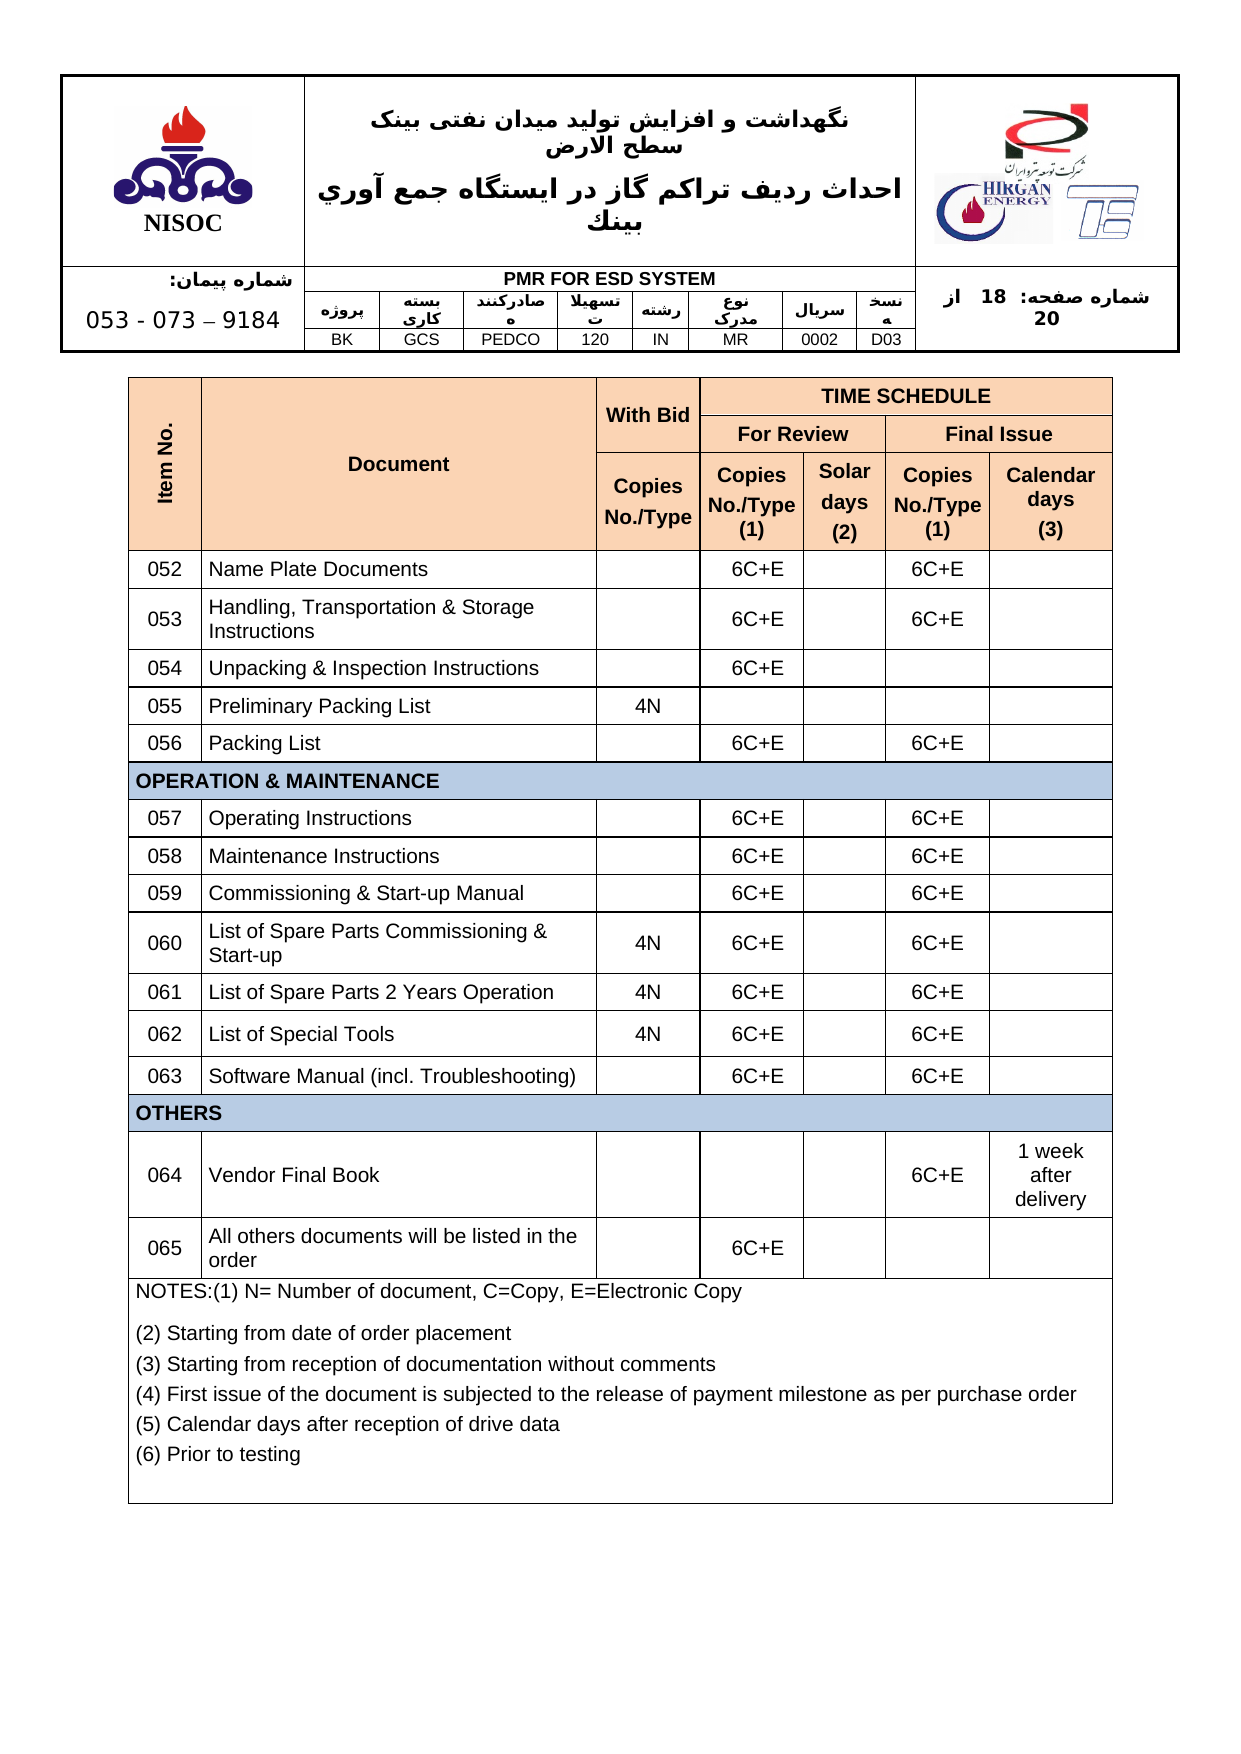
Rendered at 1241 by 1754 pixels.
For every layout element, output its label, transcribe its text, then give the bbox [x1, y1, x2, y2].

table_cell [886, 688, 989, 724]
table_cell [597, 1218, 699, 1278]
table_cell [804, 551, 885, 587]
table_cell 054 [129, 650, 201, 686]
table_header TIME SCHEDULE [701, 378, 1112, 414]
table_cell 065 [129, 1218, 201, 1278]
table_cell Calendar days (3) [990, 453, 1112, 550]
table_cell Preliminary Packing List [202, 688, 596, 724]
table_cell Commissioning & Start-up Manual [202, 875, 596, 911]
table_cell Handling, Transportation & Storage Instructions [202, 589, 596, 649]
table_cell [804, 913, 885, 973]
table_cell 1 week after delivery [990, 1132, 1112, 1217]
table_cell [597, 838, 699, 874]
table_cell [597, 875, 699, 911]
table_cell 4N [597, 974, 699, 1010]
table_cell [804, 688, 885, 724]
table_cell [990, 725, 1112, 761]
table_cell [804, 1011, 885, 1056]
table_header With Bid [597, 378, 699, 452]
table_cell Copies No./Type [597, 453, 699, 550]
table_cell 053 [129, 589, 201, 649]
table_cell 060 [129, 913, 201, 973]
table_cell 6C+E [701, 551, 803, 587]
table_cell [804, 974, 885, 1010]
table_cell Final Issue [886, 416, 1112, 452]
table_cell [990, 800, 1112, 836]
table_cell 6C+E [701, 725, 803, 761]
table_cell [804, 1132, 885, 1217]
table_cell Operating Instructions [202, 800, 596, 836]
table_cell [990, 838, 1112, 874]
table_cell 6C+E [886, 725, 989, 761]
table_cell [804, 725, 885, 761]
table_cell 6C+E [701, 913, 803, 973]
table_cell Packing List [202, 725, 596, 761]
table_cell List of Spare Parts Commissioning & Start-up [202, 913, 596, 973]
table_cell 6C+E [701, 1011, 803, 1056]
table_cell 4N [597, 1011, 699, 1056]
table_cell 6C+E [886, 838, 989, 874]
table_cell [990, 589, 1112, 649]
table_cell [990, 1218, 1112, 1278]
table_cell 6C+E [886, 589, 989, 649]
picture [934, 103, 1089, 244]
table_cell [990, 974, 1112, 1010]
table_cell 6C+E [886, 1057, 989, 1094]
table_cell [990, 551, 1112, 587]
table_cell [804, 650, 885, 686]
table_cell Name Plate Documents [202, 551, 596, 587]
table_cell Maintenance Instructions [202, 838, 596, 874]
table_cell [886, 650, 989, 686]
table_cell List of Spare Parts 2 Years Operation [202, 974, 596, 1010]
table_cell 062 [129, 1011, 201, 1056]
picture [113, 106, 253, 208]
table_cell 6C+E [701, 974, 803, 1010]
table_cell Software Manual (incl. Troubleshooting) [202, 1057, 596, 1094]
table_cell [597, 1057, 699, 1094]
table_cell 6C+E [701, 650, 803, 686]
table_header Document [202, 378, 596, 550]
table_cell [804, 1057, 885, 1094]
table_cell 057 [129, 800, 201, 836]
table_cell [597, 551, 699, 587]
table_cell 6C+E [886, 1132, 989, 1217]
table_cell 058 [129, 838, 201, 874]
table_cell 6C+E [886, 913, 989, 973]
table_cell Solar days (2) [804, 453, 885, 550]
table_cell 061 [129, 974, 201, 1010]
table_cell 4N [597, 688, 699, 724]
table_cell 056 [129, 725, 201, 761]
table_cell [990, 650, 1112, 686]
table_cell [804, 800, 885, 836]
table_cell [804, 1218, 885, 1278]
table_cell [990, 688, 1112, 724]
table_cell 6C+E [701, 838, 803, 874]
table_cell 4N [597, 913, 699, 973]
table_cell OPERATION & MAINTENANCE [129, 763, 1112, 799]
table_cell 6C+E [886, 974, 989, 1010]
table_cell 6C+E [701, 589, 803, 649]
table_cell 6C+E [886, 875, 989, 911]
table_cell Copies No./Type (1) [701, 453, 803, 550]
table_cell 6C+E [886, 551, 989, 587]
table_header Item No. [129, 378, 201, 550]
table_cell 6C+E [701, 1057, 803, 1094]
table_cell [597, 1132, 699, 1217]
table_cell Unpacking & Inspection Instructions [202, 650, 596, 686]
table_cell [804, 875, 885, 911]
table_cell [597, 800, 699, 836]
table_cell [990, 1057, 1112, 1094]
table_cell 052 [129, 551, 201, 587]
table_cell 6C+E [701, 875, 803, 911]
table_cell NOTES:(1) N= Number of document, C=Copy, E=Electronic Copy (2) Starting from date of order placement (3) Starting from reception of documentation without comments (4) First issue of the document is subjected to the release of payment milestone as per purchase order (5) Calendar days after reception of drive data (6) Prior to testing [129, 1279, 1112, 1502]
table_cell [990, 913, 1112, 973]
table_cell List of Special Tools [202, 1011, 596, 1056]
table_cell For Review [701, 416, 885, 452]
table_cell 055 [129, 688, 201, 724]
table_cell 064 [129, 1132, 201, 1217]
table_cell 059 [129, 875, 201, 911]
table_cell Vendor Final Book [202, 1132, 596, 1217]
table_cell [701, 688, 803, 724]
table_cell 6C+E [701, 800, 803, 836]
table_cell Copies No./Type (1) [886, 453, 989, 550]
table_cell [597, 650, 699, 686]
table_cell [701, 1132, 803, 1217]
table_cell [990, 875, 1112, 911]
table_cell 6C+E [886, 800, 989, 836]
table_cell All others documents will be listed in the order [202, 1218, 596, 1278]
table_cell [597, 725, 699, 761]
table_cell [597, 589, 699, 649]
table_cell [886, 1218, 989, 1278]
table_cell 6C+E [886, 1011, 989, 1056]
table_cell 063 [129, 1057, 201, 1094]
table_cell OTHERS [129, 1095, 1112, 1131]
table_cell [804, 589, 885, 649]
table_cell [990, 1011, 1112, 1056]
table_cell 6C+E [701, 1218, 803, 1278]
table_cell [804, 838, 885, 874]
